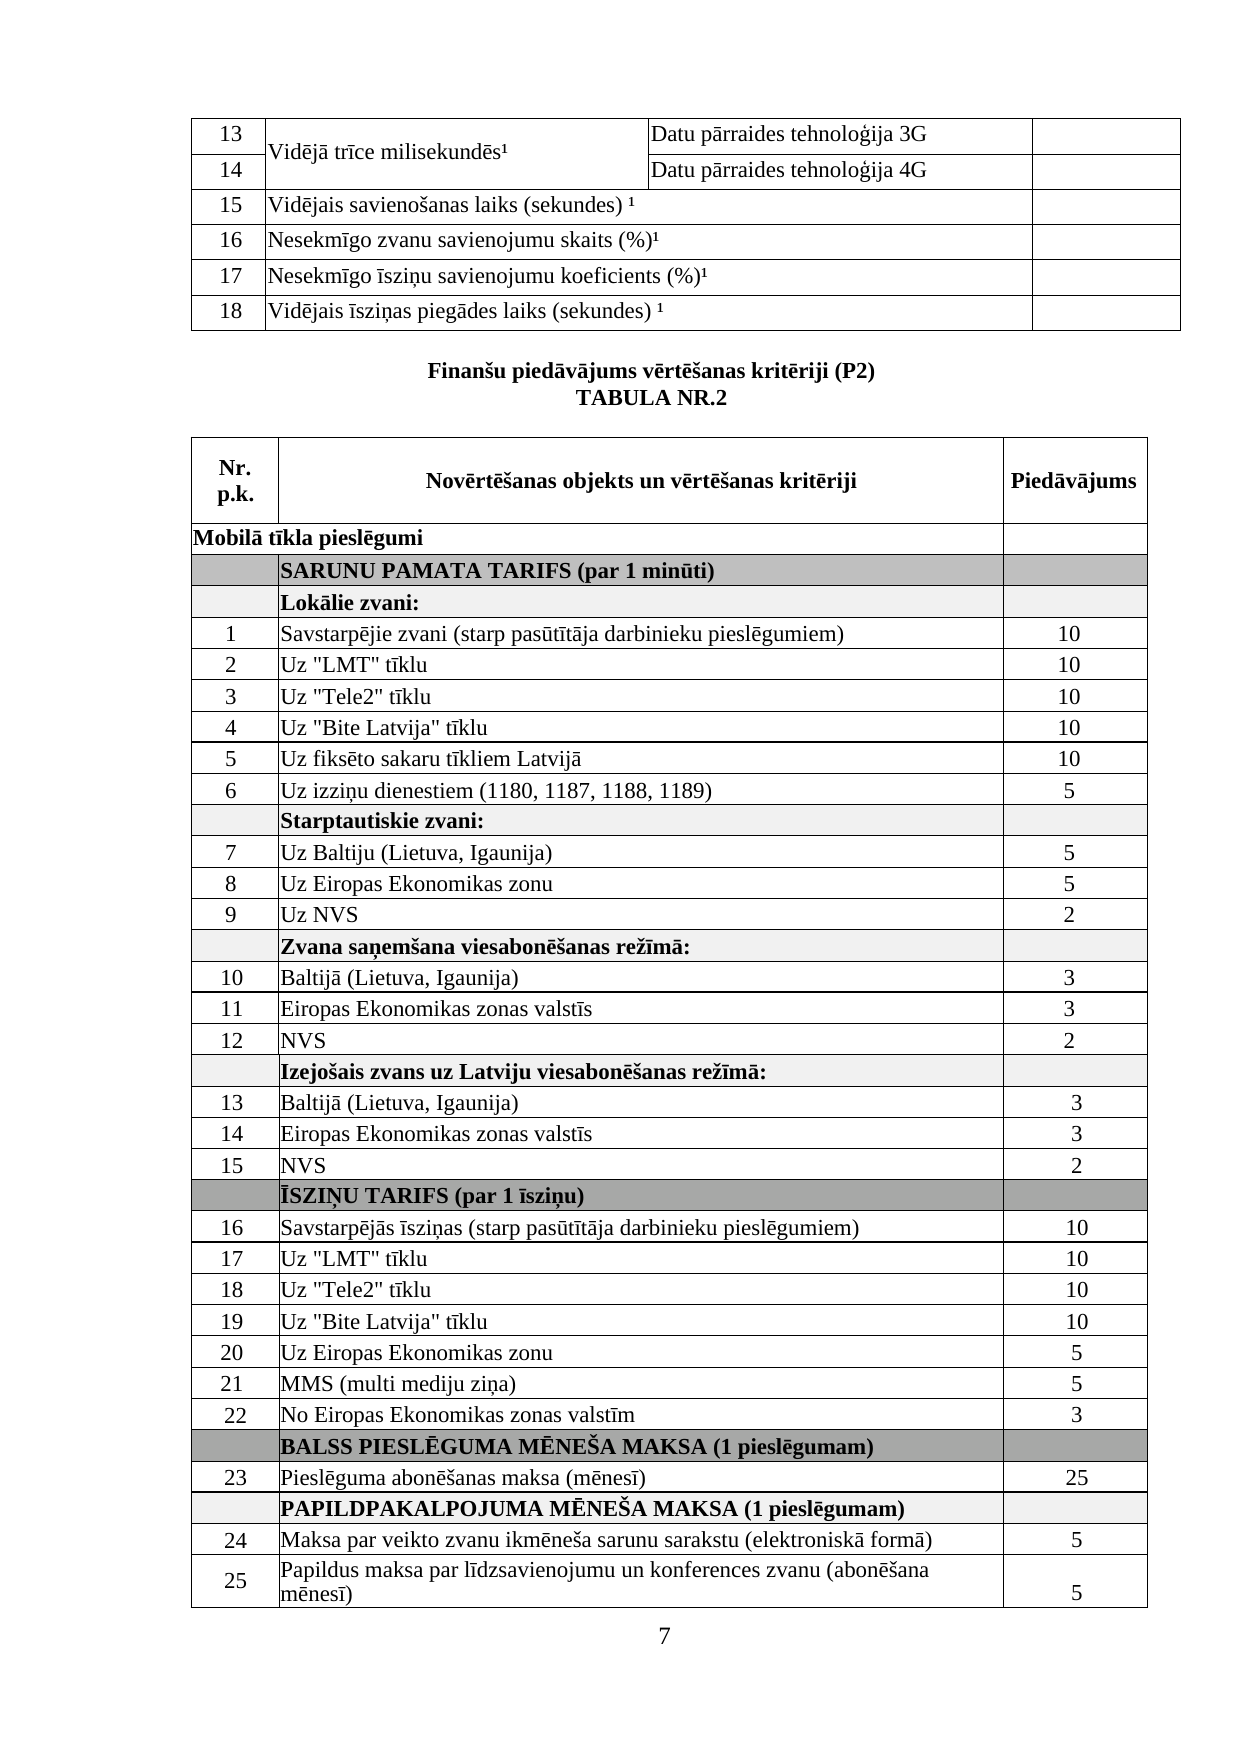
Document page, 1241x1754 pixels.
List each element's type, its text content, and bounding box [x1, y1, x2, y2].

table_cell 10 [1004, 680, 1147, 711]
table_cell [1033, 190, 1180, 224]
table_cell 16 [192, 225, 265, 259]
table_cell 20 [192, 1336, 279, 1367]
table_cell Datu pārraides tehnoloģija 3G [649, 119, 1032, 153]
table_cell [1033, 155, 1180, 189]
table_cell 2 [1004, 1149, 1147, 1179]
table_cell 3 [1004, 1087, 1147, 1117]
table_header Nr. p.k. [192, 438, 278, 523]
table_cell [192, 555, 278, 585]
table_cell Uz "Tele2" tīklu [280, 1274, 1003, 1304]
table_cell 10 [1004, 1305, 1147, 1335]
table_cell Uz fiksēto sakaru tīkliem Latvijā [279, 743, 1003, 773]
table_cell Vidējais savienošanas laiks (sekundes) ¹ [266, 190, 1032, 224]
table_cell Datu pārraides tehnoloģija 4G [649, 155, 1032, 189]
table_cell 9 [192, 899, 278, 929]
table_cell 18 [192, 1274, 279, 1304]
table_cell 22 [192, 1399, 279, 1429]
table_cell Eiropas Ekonomikas zonas valstīs [280, 1118, 1003, 1148]
table_cell Uz "Bite Latvija" tīklu [279, 712, 1003, 741]
table_cell 11 [192, 993, 278, 1023]
table_cell Vidējais īsziņas piegādes laiks (sekundes) ¹ [266, 296, 1032, 330]
table_cell 25 [1004, 1462, 1147, 1491]
table_cell [192, 1055, 279, 1086]
table_cell 5 [1004, 1336, 1147, 1367]
table_cell Uz Eiropas Ekonomikas zonu [279, 868, 1003, 898]
table_cell [1004, 930, 1147, 961]
table_cell Uz "LMT" tīklu [279, 649, 1003, 679]
table_cell [192, 1493, 279, 1523]
text Finanšu piedāvājums vērtēšanas kritēriji (P2) [177, 357, 1125, 384]
table_cell [1004, 1493, 1147, 1523]
table_cell 5 [192, 743, 278, 773]
table_cell 14 [192, 1118, 279, 1148]
table_cell Mobilā tīkla pieslēgumi [192, 524, 1003, 554]
table_cell 15 [192, 1149, 279, 1179]
table_cell 14 [192, 155, 265, 189]
table_cell 5 [1004, 868, 1147, 898]
table_cell Uz "Bite Latvija" tīklu [280, 1305, 1003, 1335]
text TABULA NR.2 [177, 384, 1125, 410]
table_cell [1033, 225, 1180, 259]
table_cell 4 [192, 712, 278, 741]
table_cell 10 [1004, 1243, 1147, 1273]
table_cell [1033, 119, 1180, 153]
table_header Piedāvājums [1004, 438, 1147, 523]
table_cell 3 [1004, 1399, 1147, 1429]
table_cell Papildus maksa par līdzsavienojumu un konferences zvanu (abonēšana mēnesī) [280, 1555, 1003, 1607]
table_cell 3 [1004, 993, 1147, 1023]
table_cell Uz "Tele2" tīklu [279, 680, 1003, 711]
table_cell Nesekmīgo zvanu savienojumu skaits (%)¹ [266, 225, 1032, 259]
table_cell 10 [1004, 743, 1147, 773]
table_cell 5 [1004, 836, 1147, 867]
table_cell BALSS PIESLĒGUMA MĒNEŠA MAKSA (1 pieslēgumam) [280, 1430, 1003, 1461]
table_cell Savstarpējie zvani (starp pasūtītāja darbinieku pieslēgumiem) [279, 618, 1003, 648]
table_cell ĪSZIŅU TARIFS (par 1 īsziņu) [280, 1180, 1003, 1210]
table_cell 10 [1004, 649, 1147, 679]
table_cell [1004, 1430, 1147, 1461]
table_cell 12 [192, 1024, 278, 1054]
table_cell SARUNU PAMATA TARIFS (par 1 minūti) [279, 555, 1003, 585]
table_cell Baltijā (Lietuva, Igaunija) [280, 1087, 1003, 1117]
table_cell Savstarpējās īsziņas (starp pasūtītāja darbinieku pieslēgumiem) [280, 1211, 1003, 1241]
table_cell 2 [1004, 899, 1147, 929]
table_cell 2 [1004, 1024, 1147, 1054]
table_cell [192, 586, 278, 617]
table_cell [1033, 296, 1180, 330]
table_cell 10 [192, 962, 278, 991]
table_header Novērtēšanas objekts un vērtēšanas kritēriji [279, 438, 1003, 523]
table_cell NVS [279, 1024, 1003, 1054]
table_cell MMS (multi mediju ziņa) [280, 1368, 1003, 1398]
table_cell 10 [1004, 1274, 1147, 1304]
table_cell 3 [1004, 962, 1147, 991]
table_cell Pieslēguma abonēšanas maksa (mēnesī) [280, 1462, 1003, 1491]
table_cell [1004, 555, 1147, 585]
table_cell PAPILDPAKALPOJUMA MĒNEŠA MAKSA (1 pieslēgumam) [280, 1493, 1003, 1523]
table_cell Uz "LMT" tīklu [280, 1243, 1003, 1273]
table_cell 17 [192, 1243, 279, 1273]
table_cell No Eiropas Ekonomikas zonas valstīm [280, 1399, 1003, 1429]
table_cell Maksa par veikto zvanu ikmēneša sarunu sarakstu (elektroniskā formā) [280, 1524, 1003, 1554]
table_cell 24 [192, 1524, 279, 1554]
table_cell 1 [192, 618, 278, 648]
table_cell 18 [192, 296, 265, 330]
table_cell 3 [192, 680, 278, 711]
table_cell 23 [192, 1462, 279, 1491]
table_cell 5 [1004, 774, 1147, 804]
table_cell 10 [1004, 712, 1147, 741]
table_cell [192, 805, 278, 835]
table_cell Uz Eiropas Ekonomikas zonu [280, 1336, 1003, 1367]
table_cell Baltijā (Lietuva, Igaunija) [279, 962, 1003, 991]
table_cell 7 [192, 836, 278, 867]
table_cell Izejošais zvans uz Latviju viesabonēšanas režīmā: [280, 1055, 1003, 1086]
table_cell Starptautiskie zvani: [279, 805, 1003, 835]
table_cell Uz izziņu dienestiem (1180, 1187, 1188, 1189) [279, 774, 1003, 804]
table_cell 5 [1004, 1524, 1147, 1554]
table_cell [1004, 586, 1147, 617]
table_cell 3 [1004, 1118, 1147, 1148]
table_cell [1004, 524, 1147, 554]
table_cell 16 [192, 1211, 279, 1241]
table_cell [1004, 1180, 1147, 1210]
table_cell 6 [192, 774, 278, 804]
table_cell 5 [1004, 1555, 1147, 1607]
table_cell Nesekmīgo īsziņu savienojumu koeficients (%)¹ [266, 260, 1032, 295]
table_cell Uz NVS [279, 899, 1003, 929]
table_cell [1004, 805, 1147, 835]
table_cell [192, 1180, 279, 1210]
table_cell 10 [1004, 1211, 1147, 1241]
table_cell Uz Baltiju (Lietuva, Igaunija) [279, 836, 1003, 867]
table_cell 8 [192, 868, 278, 898]
table_cell 13 [192, 119, 265, 153]
table_cell [192, 930, 278, 961]
table_cell Lokālie zvani: [279, 586, 1003, 617]
table_cell 10 [1004, 618, 1147, 648]
table_cell [1004, 1055, 1147, 1086]
table_cell 13 [192, 1087, 279, 1117]
table_cell [1033, 260, 1180, 295]
table_cell Vidējā trīce milisekundēs¹ [266, 119, 648, 189]
table_cell Eiropas Ekonomikas zonas valstīs [279, 993, 1003, 1023]
table_cell Zvana saņemšana viesabonēšanas režīmā: [279, 930, 1003, 961]
table_cell 15 [192, 190, 265, 224]
table_cell 25 [192, 1555, 279, 1607]
table_cell 21 [192, 1368, 279, 1398]
table_cell 19 [192, 1305, 279, 1335]
table_cell 2 [192, 649, 278, 679]
table_cell [192, 1430, 279, 1461]
table_cell 17 [192, 260, 265, 295]
table_cell NVS [280, 1149, 1003, 1179]
table_cell 5 [1004, 1368, 1147, 1398]
